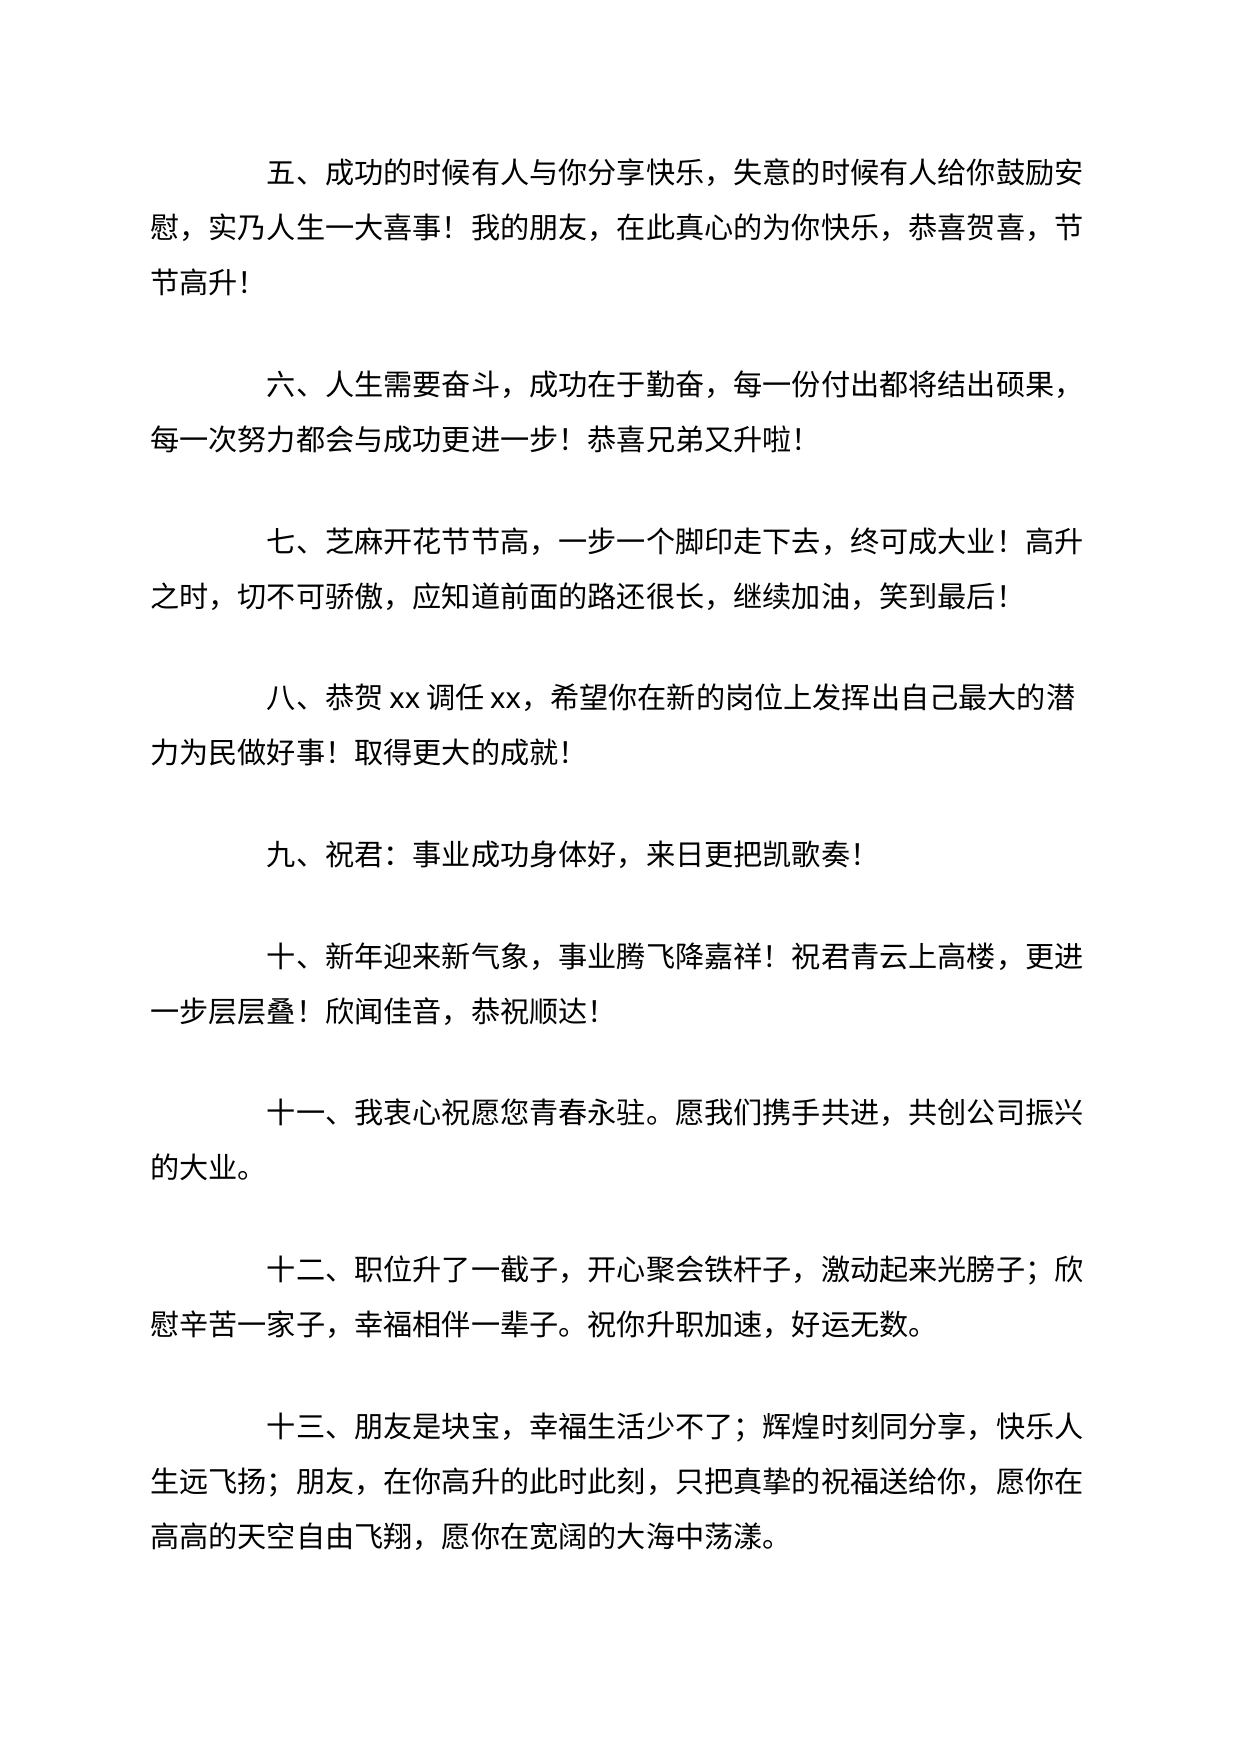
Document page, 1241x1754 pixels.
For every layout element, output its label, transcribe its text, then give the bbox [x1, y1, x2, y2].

text 十三、朋友是块宝，幸福生活少不了；辉煌时刻同分享，快乐人生远飞扬；朋友，在你高升的此时此刻，只把真挚的祝福送给你，愿你在高高的天空自由飞翔，愿你在宽阔的大海中荡漾。 [150, 1403, 1090, 1556]
text 十、新年迎来新气象，事业腾飞降嘉祥！祝君青云上高楼，更进一步层层叠！欣闻佳音，恭祝顺达！ [150, 933, 1090, 1031]
text 十二、职位升了一截子，开心聚会铁杆子，激动起来光膀子；欣慰辛苦一家子，幸福相伴一辈子。祝你升职加速，好运无数。 [150, 1247, 1090, 1344]
text 十一、我衷心祝愿您青春永驻。愿我们携手共进，共创公司振兴的大业。 [150, 1090, 1090, 1187]
text 六、人生需要奋斗，成功在于勤奋，每一份付出都将结出硕果，每一次努力都会与成功更进一步！恭喜兄弟又升啦！ [150, 362, 1090, 459]
text 七、芝麻开花节节高，一步一个脚印走下去，终可成大业！高升之时，切不可骄傲，应知道前面的路还很长，继续加油，笑到最后！ [150, 518, 1090, 615]
text 五、成功的时候有人与你分享快乐，失意的时候有人给你鼓励安慰，实乃人生一大喜事！我的朋友，在此真心的为你快乐，恭喜贺喜，节节高升！ [150, 150, 1090, 302]
text 九、祝君：事业成功身体好，来日更把凯歌奏！ [150, 832, 1090, 874]
text 八、恭贺xx调任xx，希望你在新的岗位上发挥出自己最大的潜力为民做好事！取得更大的成就！ [150, 675, 1090, 772]
